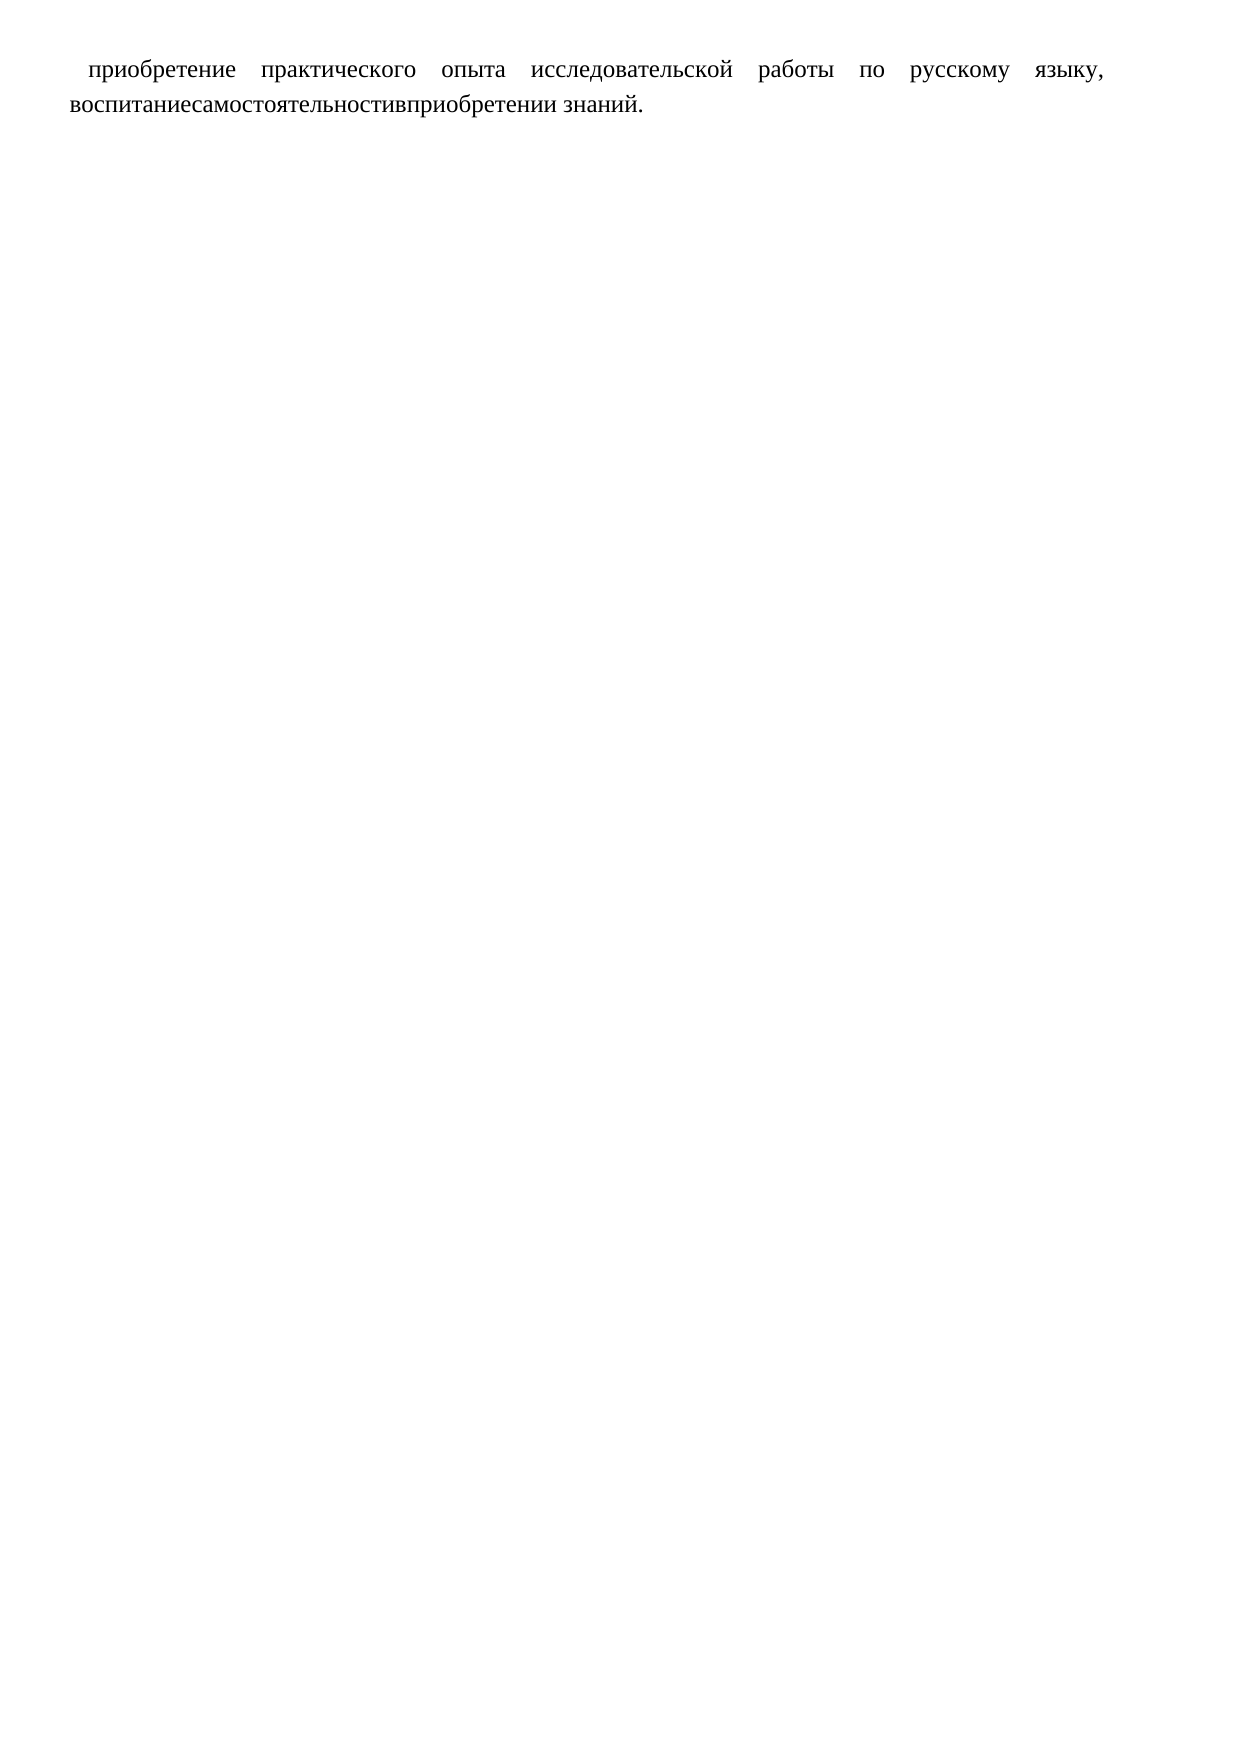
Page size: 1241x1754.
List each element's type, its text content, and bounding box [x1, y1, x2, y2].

text приобретение практического опыта исследовательской работы по русскому языку, воспитаниесамостоятельностивприобретении знаний. [69, 54, 1105, 118]
